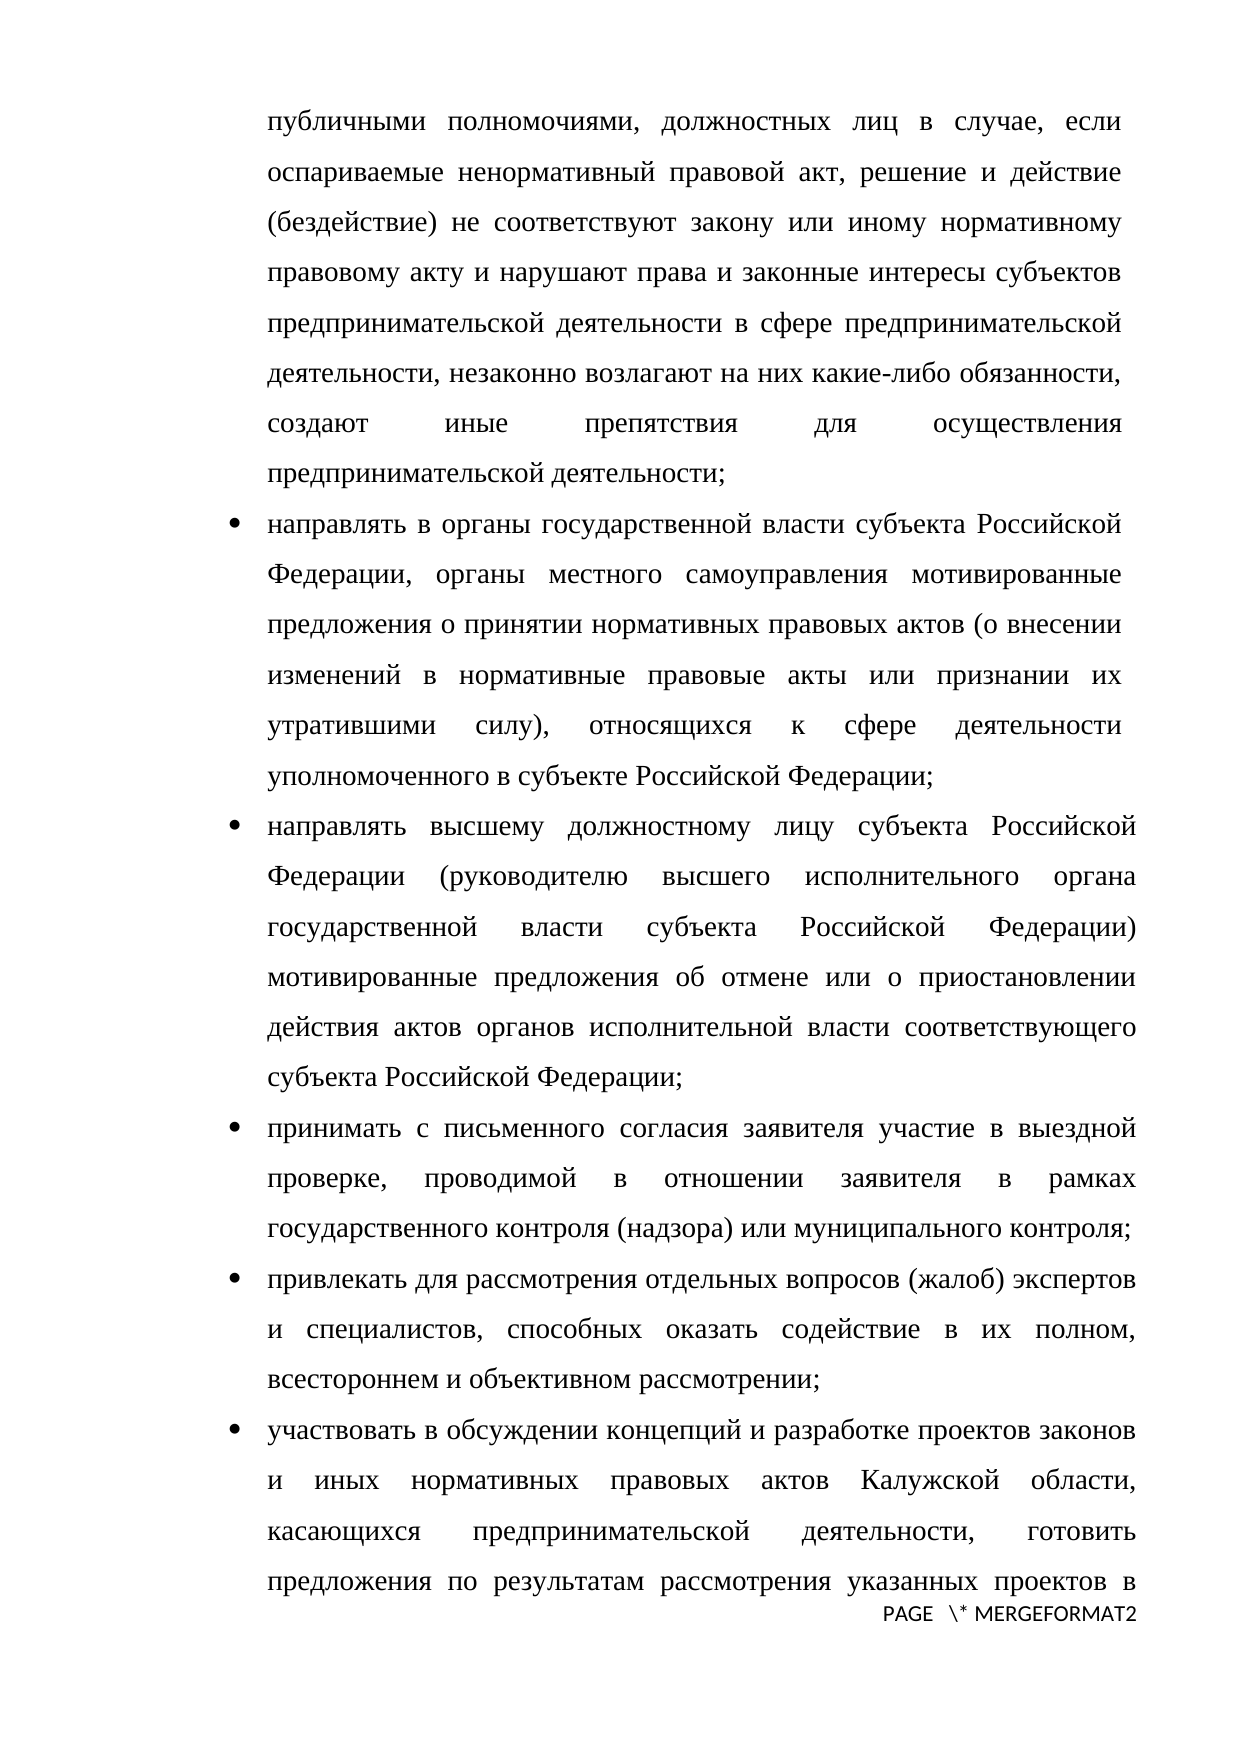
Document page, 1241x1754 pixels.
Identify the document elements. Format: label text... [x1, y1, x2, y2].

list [229, 1412, 1137, 1597]
list привлекать для рассмотрения отдельных вопросов (жалоб) экспертов и специалистов, способных оказать содействие в их полном, всестороннем и объективном рассмотрении; [229, 1261, 1137, 1395]
list принимать с письменного согласия заявителя участие в выездной проверке, проводимой в отношении заявителя в рамках государственного контроля (надзора) или муниципального контроля; [229, 1110, 1137, 1244]
list направлять в органы государственной власти субъекта Российской Федерации, органы местного самоуправления мотивированные предложения о принятии нормативных правовых актов (о внесении изменений в нормативные правовые акты или признании их утратившими силу), относящихся к сфере деятельности уполномоченного в субъекте Российской Федерации; [229, 506, 1122, 791]
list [229, 103, 1122, 489]
list направлять высшему должностному лицу субъекта Российской Федерации (руководителю высшего исполнительного органа государственной власти субъекта Российской Федерации) мотивированные предложения об отмене или о приостановлении действия актов органов исполнительной власти соответствующего субъекта Российской Федерации; [229, 808, 1137, 1093]
